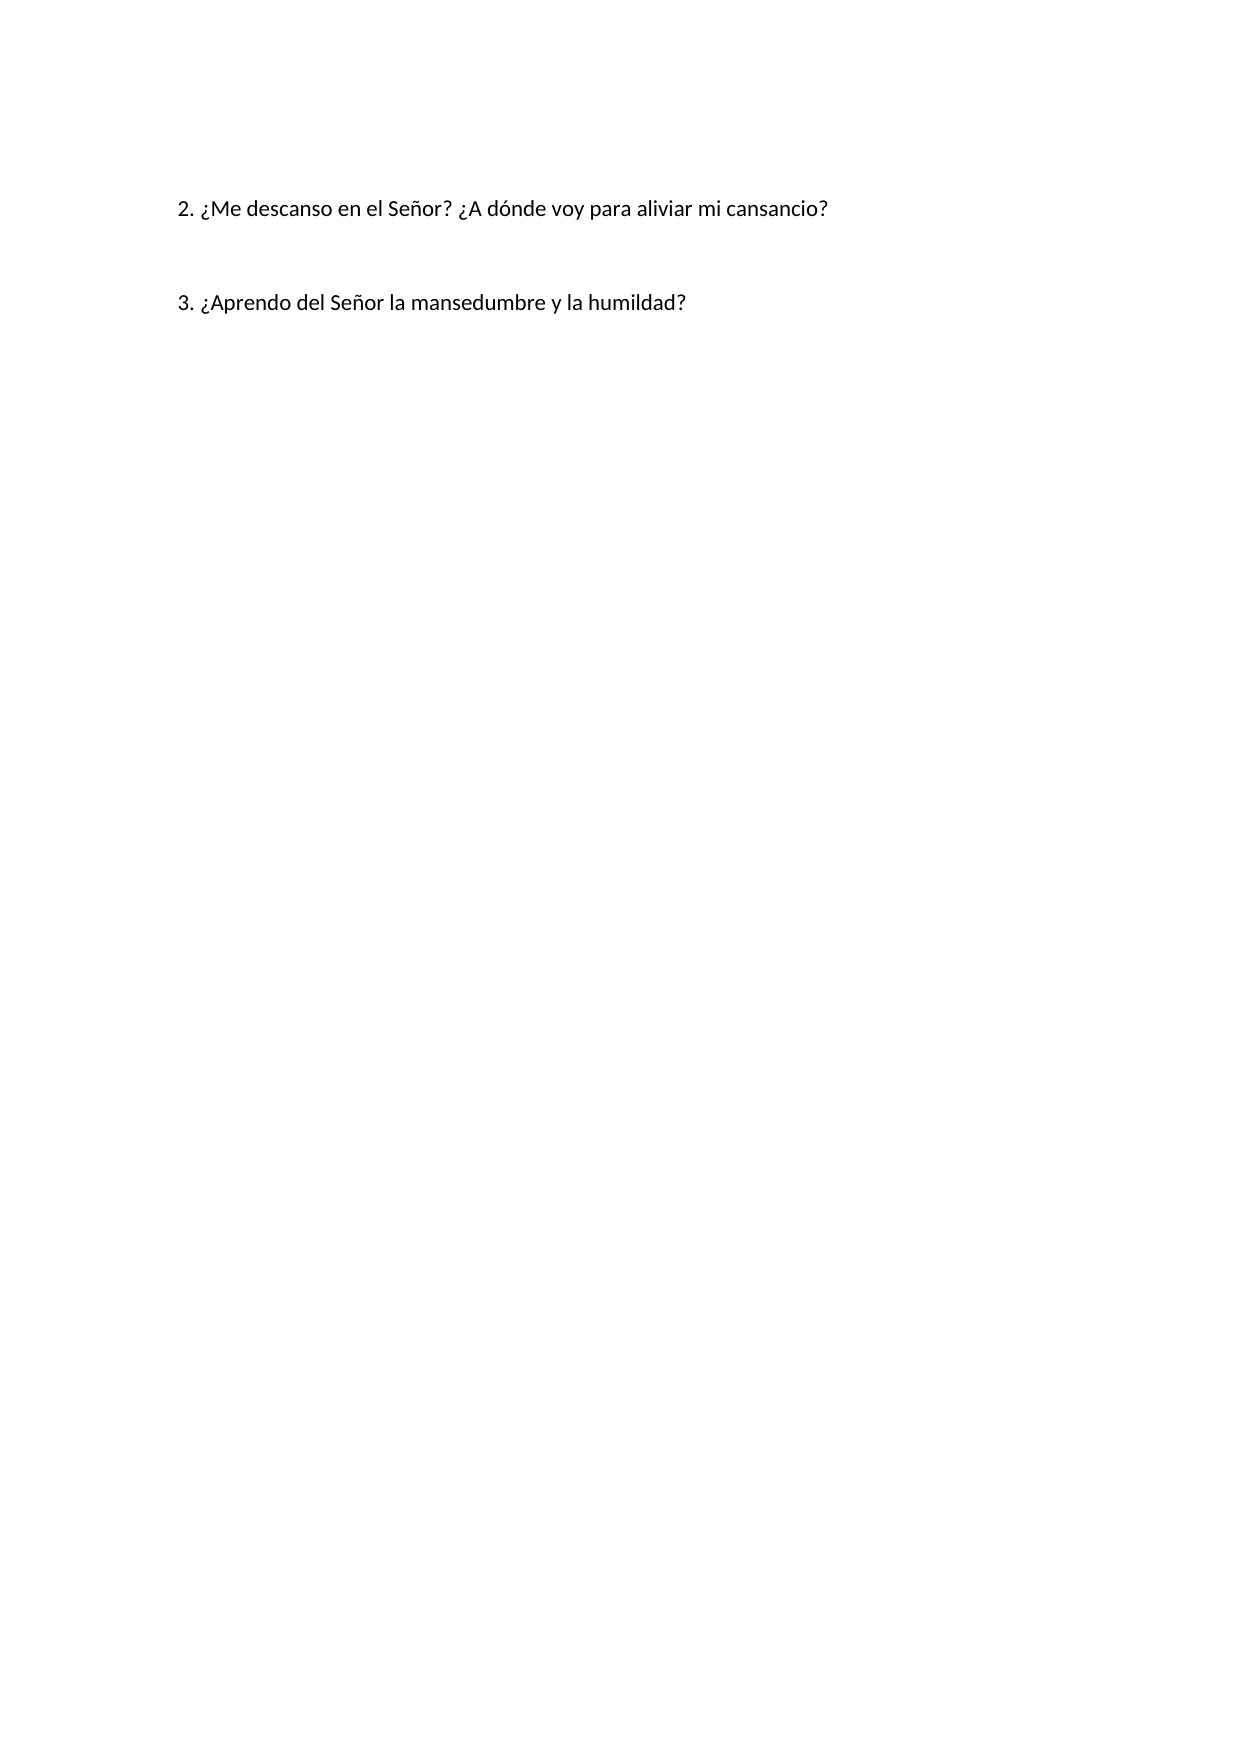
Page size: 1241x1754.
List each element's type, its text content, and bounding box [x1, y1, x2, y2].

text 3. ¿Aprendo del Señor la mansedumbre y la humildad? [177, 288, 1063, 316]
text 2. ¿Me descanso en el Señor? ¿A dónde voy para aliviar mi cansancio? [177, 194, 1063, 222]
